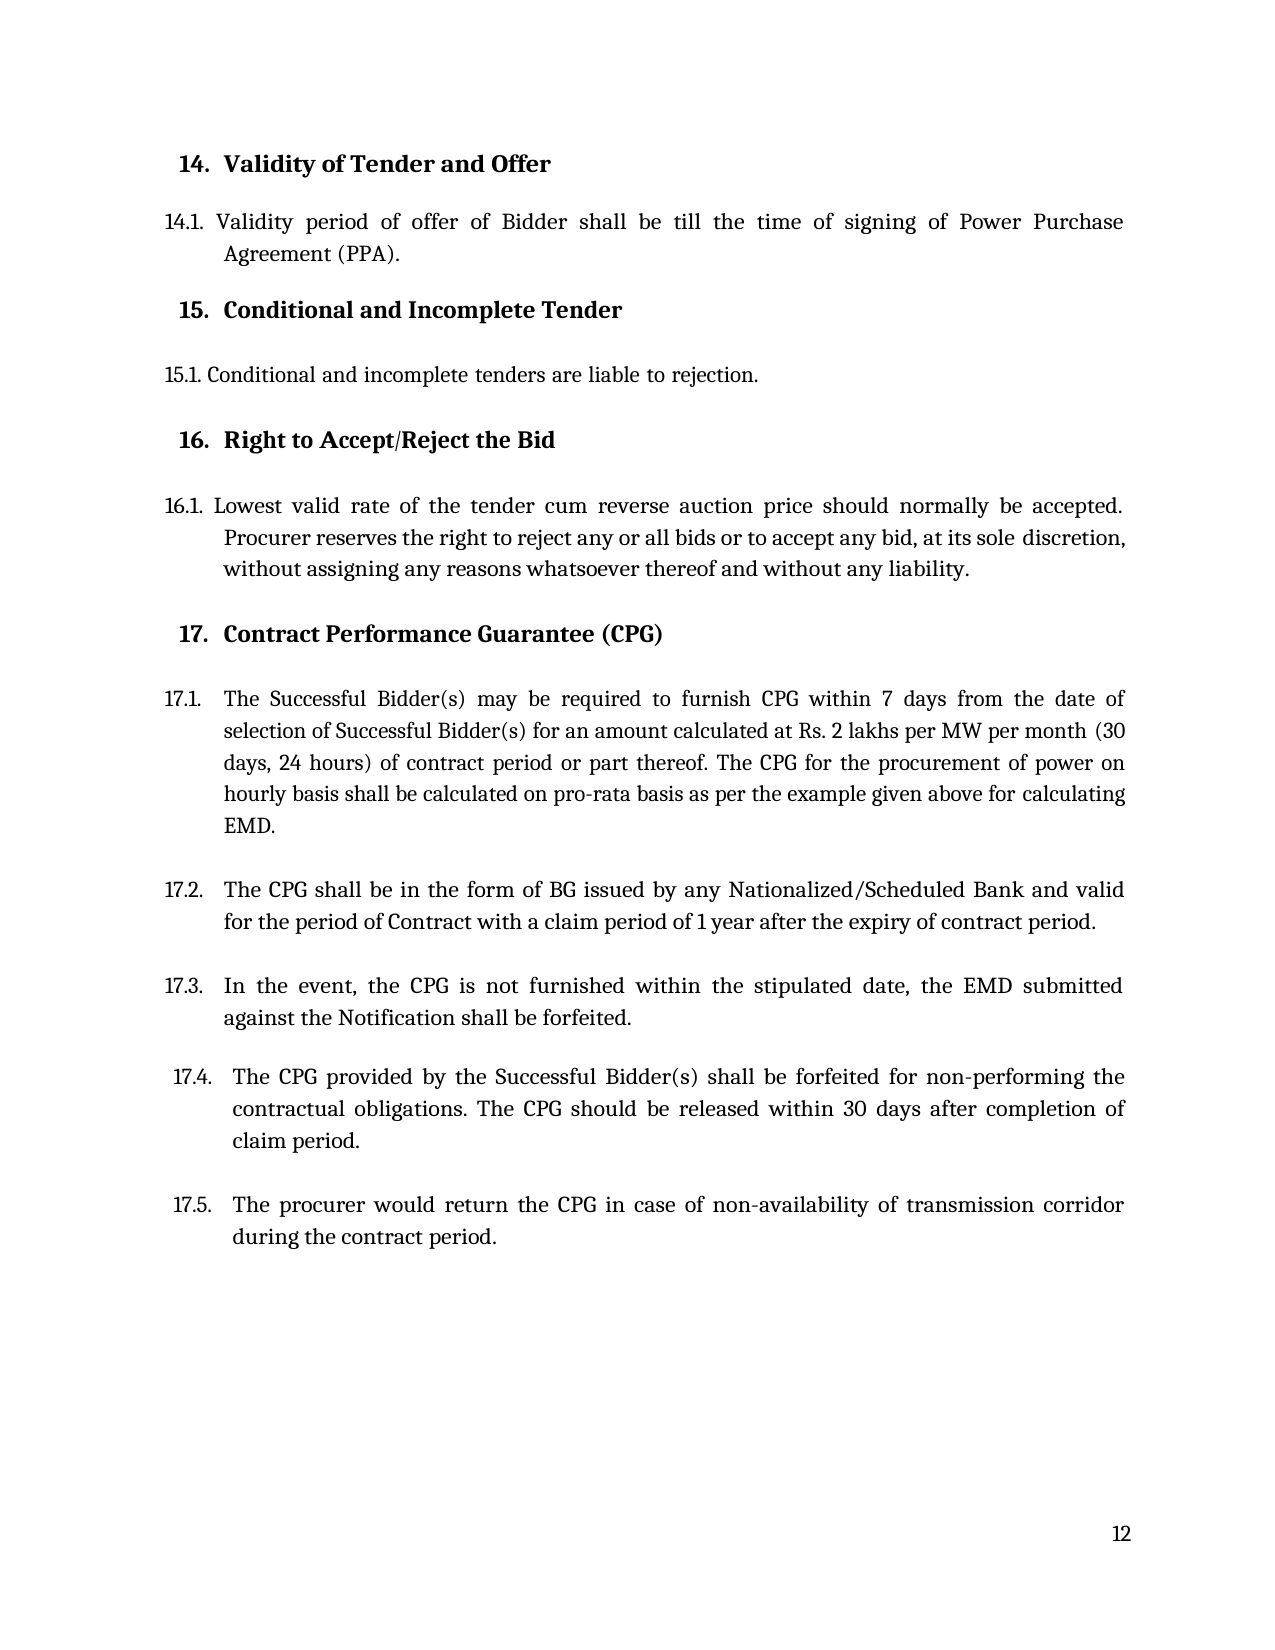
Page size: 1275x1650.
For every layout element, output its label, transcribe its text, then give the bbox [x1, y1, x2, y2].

subtitle Right to Accept/Reject the Bid [179, 426, 1244, 454]
text 15.1. Conditional and incomplete tenders are liable to rejection. [165, 362, 1244, 388]
list The procurer would return the CPG in case of non-availability of transmission corridor during the contract period. [173, 1192, 1126, 1250]
list The CPG shall be in the form of BG issued by any Nationalized/Scheduled Bank and valid for the period of Contract with a claim period of 1 year after the expiry of contract period. [165, 877, 1126, 935]
text 14.1. Validity period of offer of Bidder shall be till the time of signing of Power Purchase Agreement (PPA). [165, 209, 1125, 267]
subtitle Validity of Tender and Offer [179, 150, 1244, 178]
text 16.1. Lowest valid rate of the tender cum reverse auction price should normally be accepted. Procurer reserves the right to reject any or all bids or to accept any bid, at its sole discretion, without assigning any reasons whatsoever thereof and without any liability. [165, 492, 1126, 582]
subtitle Contract Performance Guarantee (CPG) [179, 620, 1244, 649]
subtitle Conditional and Incomplete Tender [179, 296, 1244, 325]
list The Successful Bidder(s) may be required to furnish CPG within 7 days from the date of selection of Successful Bidder(s) for an amount calculated at Rs. 2 lakhs per MW per month (30 days, 24 hours) of contract period or part thereof. The CPG for the procurement of power on hourly basis shall be calculated on pro-rata basis as per the example given above for calculating EMD. [164, 686, 1125, 839]
list The CPG provided by the Successful Bidder(s) shall be forfeited for non-performing the contractual obligations. The CPG should be released within 30 days after completion of claim period. [173, 1064, 1126, 1154]
list In the event, the CPG is not furnished within the stipulated date, the EMD submitted against the Notification shall be forfeited. [165, 972, 1125, 1031]
